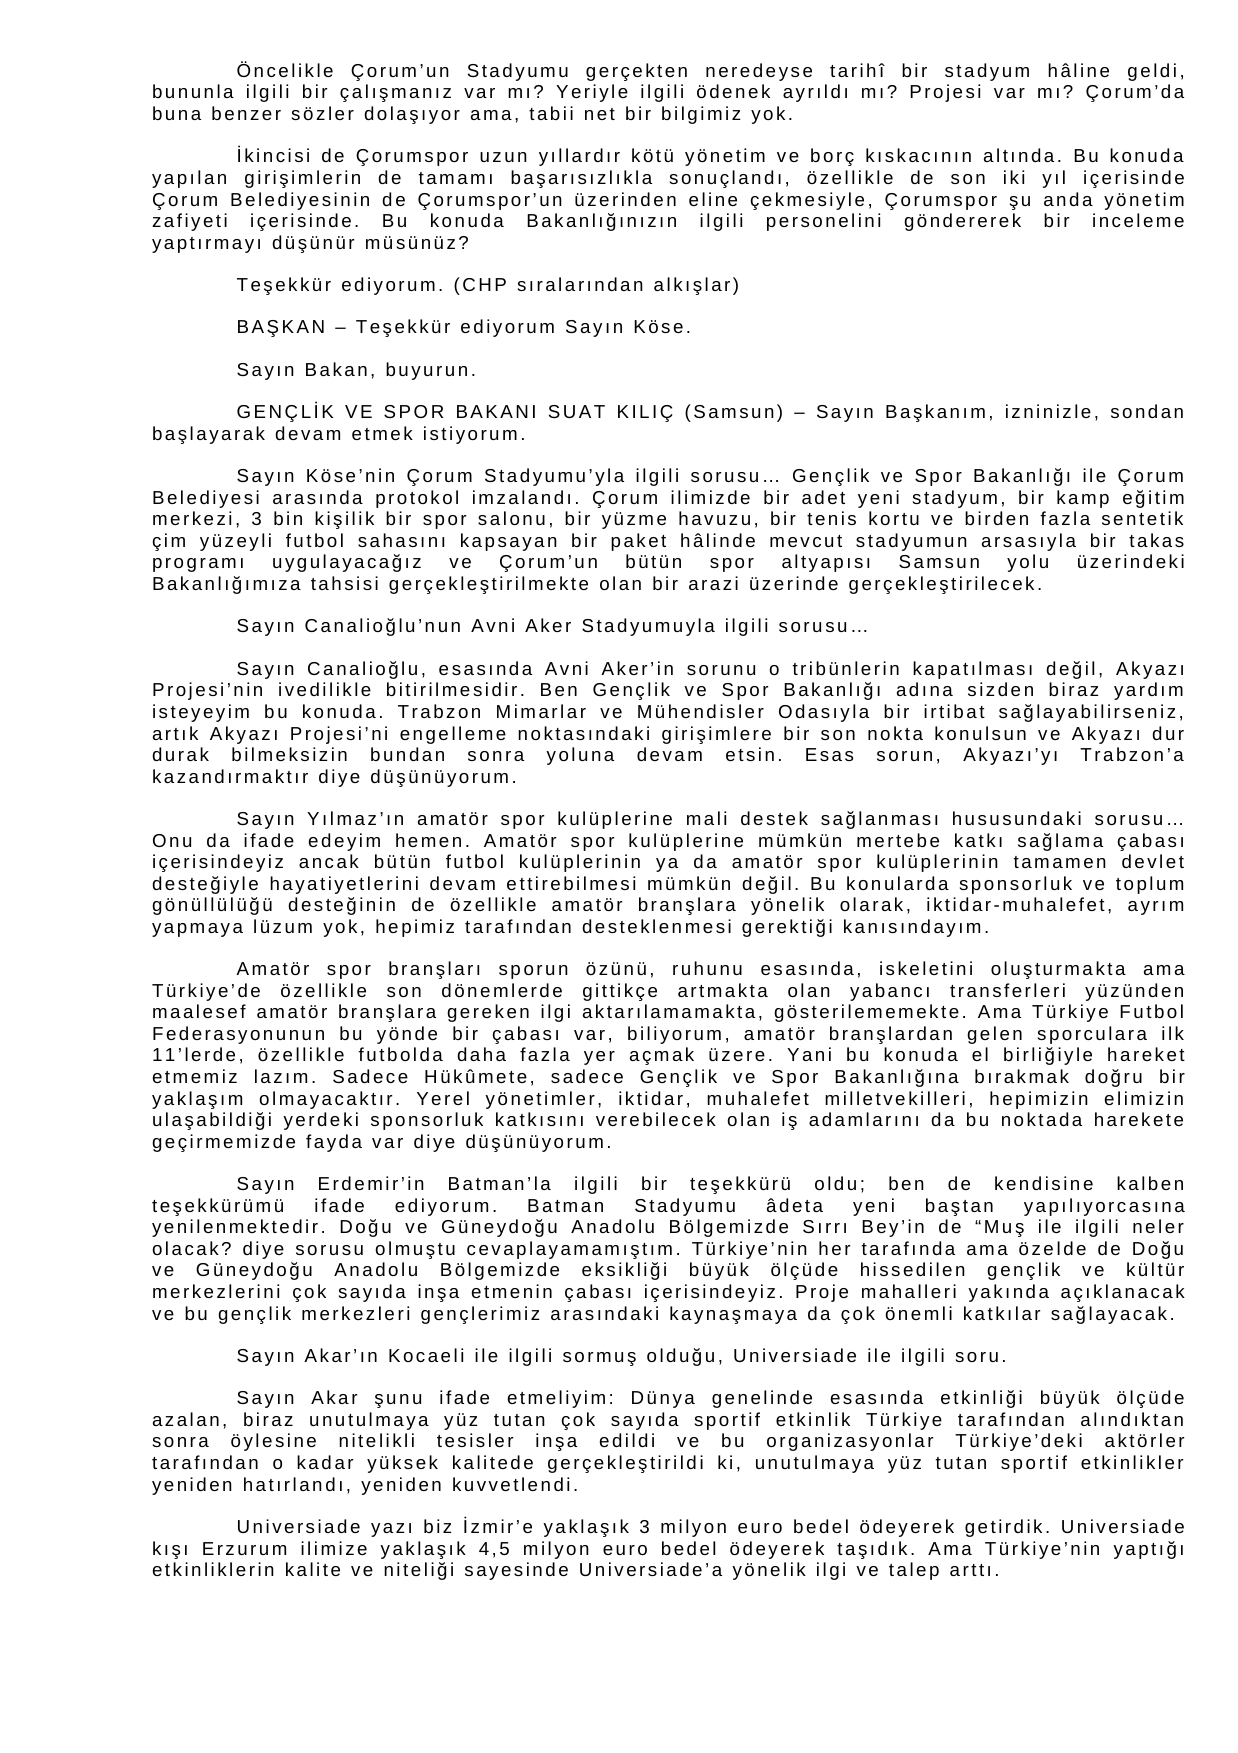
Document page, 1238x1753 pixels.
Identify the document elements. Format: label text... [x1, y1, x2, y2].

text Sayın Canalioğlu’nun Avni Aker Stadyumuyla ilgili sorusu… [152, 615, 1186, 637]
text GENÇLİK VE SPOR BAKANI SUAT KILIÇ (Samsun) – Sayın Başkanım, izninizle, sondan başlayarak devam etmek istiyorum. [152, 401, 1186, 444]
text Sayın Akar şunu ifade etmeliyim: Dünya genelinde esasında etkinliği büyük ölçüde azalan, biraz unutulmaya yüz tutan çok sayıda sportif etkinlik Türkiye tarafından alındıktan sonra öylesine nitelikli tesisler inşa edildi ve bu organizasyonlar Türkiye’deki aktörler tarafından o kadar yüksek kalitede gerçekleştirildi ki, unutulmaya yüz tutan sportif etkinlikler yeniden hatırlandı, yeniden kuvvetlendi. [152, 1387, 1186, 1495]
text Sayın Yılmaz’ın amatör spor kulüplerine mali destek sağlanması hususundaki sorusu… Onu da ifade edeyim hemen. Amatör spor kulüplerine mümkün mertebe katkı sağlama çabası içerisindeyiz ancak bütün futbol kulüplerinin ya da amatör spor kulüplerinin tamamen devlet desteğiyle hayatiyetlerini devam ettirebilmesi mümkün değil. Bu konularda sponsorluk ve toplum gönüllülüğü desteğinin de özellikle amatör branşlara yönelik olarak, iktidar-muhalefet, ayrım yapmaya lüzum yok, hepimiz tarafından desteklenmesi gerektiği kanısındayım. [152, 808, 1186, 937]
text Universiade yazı biz İzmir’e yaklaşık 3 milyon euro bedel ödeyerek getirdik. Universiade kışı Erzurum ilimize yaklaşık 4,5 milyon euro bedel ödeyerek taşıdık. Ama Türkiye’nin yaptığı etkinliklerin kalite ve niteliği sayesinde Universiade’a yönelik ilgi ve talep arttı. [152, 1516, 1186, 1580]
text Teşekkür ediyorum. (CHP sıralarından alkışlar) [152, 274, 1186, 295]
text Sayın Akar’ın Kocaeli ile ilgili sormuş olduğu, Universiade ile ilgili soru. [152, 1345, 1186, 1366]
text Sayın Canalioğlu, esasında Avni Aker’in sorunu o tribünlerin kapatılması değil, Akyazı Projesi’nin ivedilikle bitirilmesidir. Ben Gençlik ve Spor Bakanlığı adına sizden biraz yardım isteyeyim bu konuda. Trabzon Mimarlar ve Mühendisler Odasıyla bir irtibat sağlayabilirseniz, artık Akyazı Projesi’ni engelleme noktasındaki girişimlere bir son nokta konulsun ve Akyazı dur durak bilmeksizin bundan sonra yoluna devam etsin. Esas sorun, Akyazı’yı Trabzon’a kazandırmaktır diye düşünüyorum. [152, 658, 1186, 787]
text İkincisi de Çorumspor uzun yıllardır kötü yönetim ve borç kıskacının altında. Bu konuda yapılan girişimlerin de tamamı başarısızlıkla sonuçlandı, özellikle de son iki yıl içerisinde Çorum Belediyesinin de Çorumspor’un üzerinden eline çekmesiyle, Çorumspor şu anda yönetim zafiyeti içerisinde. Bu konuda Bakanlığınızın ilgili personelini göndererek bir inceleme yaptırmayı düşünür müsünüz? [152, 145, 1186, 253]
text Sayın Erdemir’in Batman’la ilgili bir teşekkürü oldu; ben de kendisine kalben teşekkürümü ifade ediyorum. Batman Stadyumu âdeta yeni baştan yapılıyorcasına yenilenmektedir. Doğu ve Güneydoğu Anadolu Bölgemizde Sırrı Bey’in de “Muş ile ilgili neler olacak? diye sorusu olmuştu cevaplayamamıştım. Türkiye’nin her tarafında ama özelde de Doğu ve Güneydoğu Anadolu Bölgemizde eksikliği büyük ölçüde hissedilen gençlik ve kültür merkezlerini çok sayıda inşa etmenin çabası içerisindeyiz. Proje mahalleri yakında açıklanacak ve bu gençlik merkezleri gençlerimiz arasındaki kaynaşmaya da çok önemli katkılar sağlayacak. [152, 1173, 1186, 1324]
text Sayın Köse’nin Çorum Stadyumu’yla ilgili sorusu… Gençlik ve Spor Bakanlığı ile Çorum Belediyesi arasında protokol imzalandı. Çorum ilimizde bir adet yeni stadyum, bir kamp eğitim merkezi, 3 bin kişilik bir spor salonu, bir yüzme havuzu, bir tenis kortu ve birden fazla sentetik çim yüzeyli futbol sahasını kapsayan bir paket hâlinde mevcut stadyumun arsasıyla bir takas programı uygulayacağız ve Çorum’un bütün spor altyapısı Samsun yolu üzerindeki Bakanlığımıza tahsisi gerçekleştirilmekte olan bir arazi üzerinde gerçekleştirilecek. [152, 465, 1186, 594]
text Öncelikle Çorum’un Stadyumu gerçekten neredeyse tarihî bir stadyum hâline geldi, bununla ilgili bir çalışmanız var mı? Yeriyle ilgili ödenek ayrıldı mı? Projesi var mı? Çorum’da buna benzer sözler dolaşıyor ama, tabii net bir bilgimiz yok. [152, 60, 1186, 124]
text Amatör spor branşları sporun özünü, ruhunu esasında, iskeletini oluşturmakta ama Türkiye’de özellikle son dönemlerde gittikçe artmakta olan yabancı transferleri yüzünden maalesef amatör branşlara gereken ilgi aktarılamamakta, gösterilememekte. Ama Türkiye Futbol Federasyonunun bu yönde bir çabası var, biliyorum, amatör branşlardan gelen sporculara ilk 11’lerde, özellikle futbolda daha fazla yer açmak üzere. Yani bu konuda el birliğiyle hareket etmemiz lazım. Sadece Hükûmete, sadece Gençlik ve Spor Bakanlığına bırakmak doğru bir yaklaşım olmayacaktır. Yerel yönetimler, iktidar, muhalefet milletvekilleri, hepimizin elimizin ulaşabildiği yerdeki sponsorluk katkısını verebilecek olan iş adamlarını da bu noktada harekete geçirmemizde fayda var diye düşünüyorum. [152, 958, 1186, 1152]
text Sayın Bakan, buyurun. [152, 359, 1186, 380]
text BAŞKAN – Teşekkür ediyorum Sayın Köse. [152, 316, 1186, 338]
